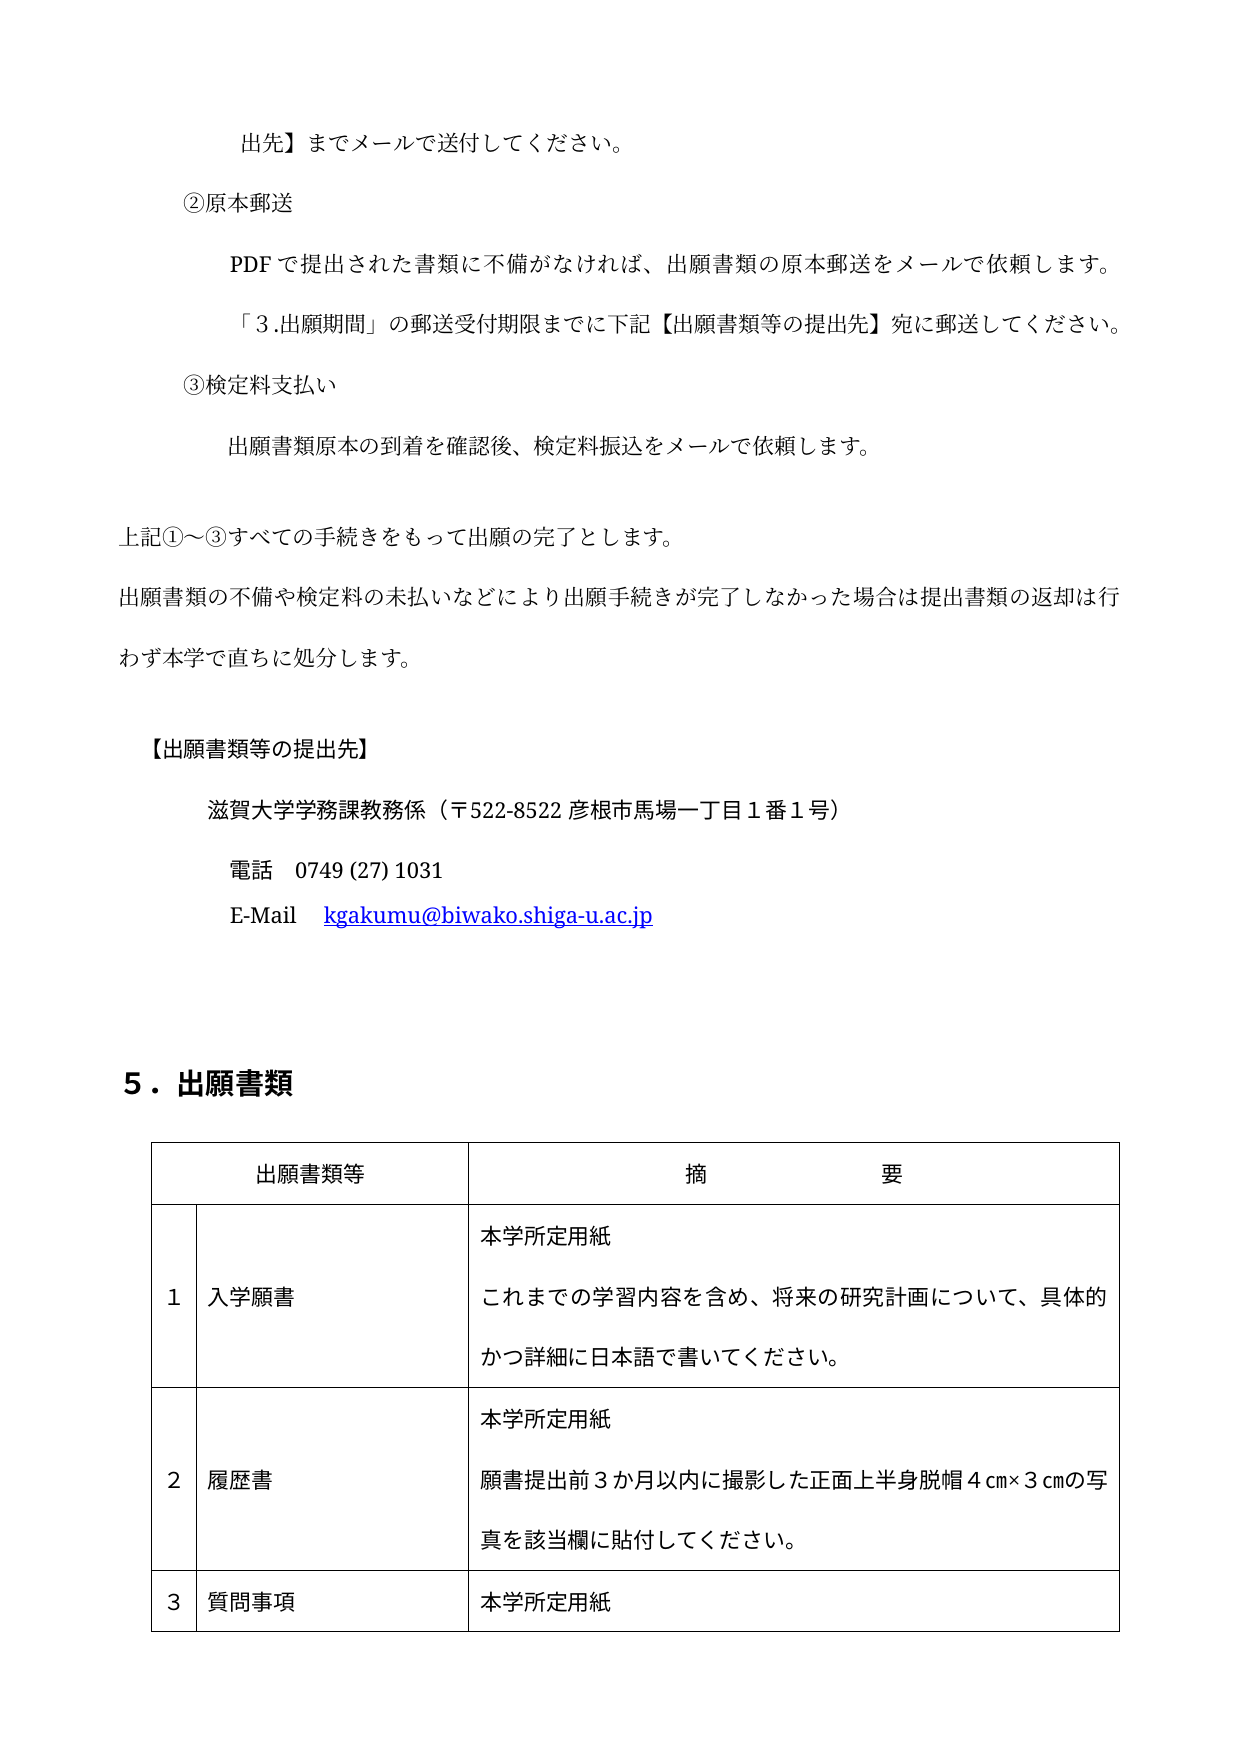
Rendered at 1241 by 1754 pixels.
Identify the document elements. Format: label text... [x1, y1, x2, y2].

text ②原本郵送 [118, 172, 1122, 233]
text 電話 0749 (27) 1031 [207, 839, 1122, 899]
text 出願書類原本の到着を確認後、検定料振込をメールで依頼します。 [118, 414, 1122, 475]
text 出願書類の不備や検定料の未払いなどにより出願手続きが完了しなかった場合は提出書類の返却は行わず本学で直ちに処分します。 [118, 566, 1122, 687]
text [218, 111, 1122, 172]
text ５．出願書類 [118, 1051, 1122, 1112]
table_cell 本学所定用紙 [469, 1571, 1119, 1631]
text 【出願書類等の提出先】 [118, 718, 1122, 778]
table_cell １ [152, 1205, 196, 1387]
table_cell 履歴書 [197, 1388, 468, 1569]
text 上記①～③すべての手続きをもって出願の完了とします。 [118, 505, 1122, 566]
text E-Mail kgakumu@biwako.shiga-u.ac.jp [229, 899, 1122, 930]
table_header 摘 要 [469, 1143, 1119, 1204]
table_header 出願書類等 [152, 1143, 468, 1204]
text 滋賀大学学務課教務係（〒522-8522 彦根市馬場一丁目１番１号） [207, 778, 1122, 839]
table_cell 質問事項 [197, 1571, 468, 1631]
table_cell ２ [152, 1388, 196, 1569]
table_cell 入学願書 [197, 1205, 468, 1387]
text PDFで提出された書類に不備がなければ、出願書類の原本郵送をメールで依頼します。「３.出願期間」の郵送受付期限までに下記【出願書類等の提出先】宛に郵送してください。 [229, 233, 1122, 354]
table_cell 本学所定用紙 願書提出前３か月以内に撮影した正面上半身脱帽４㎝×３㎝の写真を該当欄に貼付してください。 [469, 1388, 1119, 1569]
text ③検定料支払い [118, 354, 1122, 414]
table_cell 本学所定用紙 これまでの学習内容を含め、将来の研究計画について、具体的かつ詳細に日本語で書いてください。 [469, 1205, 1119, 1387]
table_cell ３ [152, 1571, 196, 1631]
